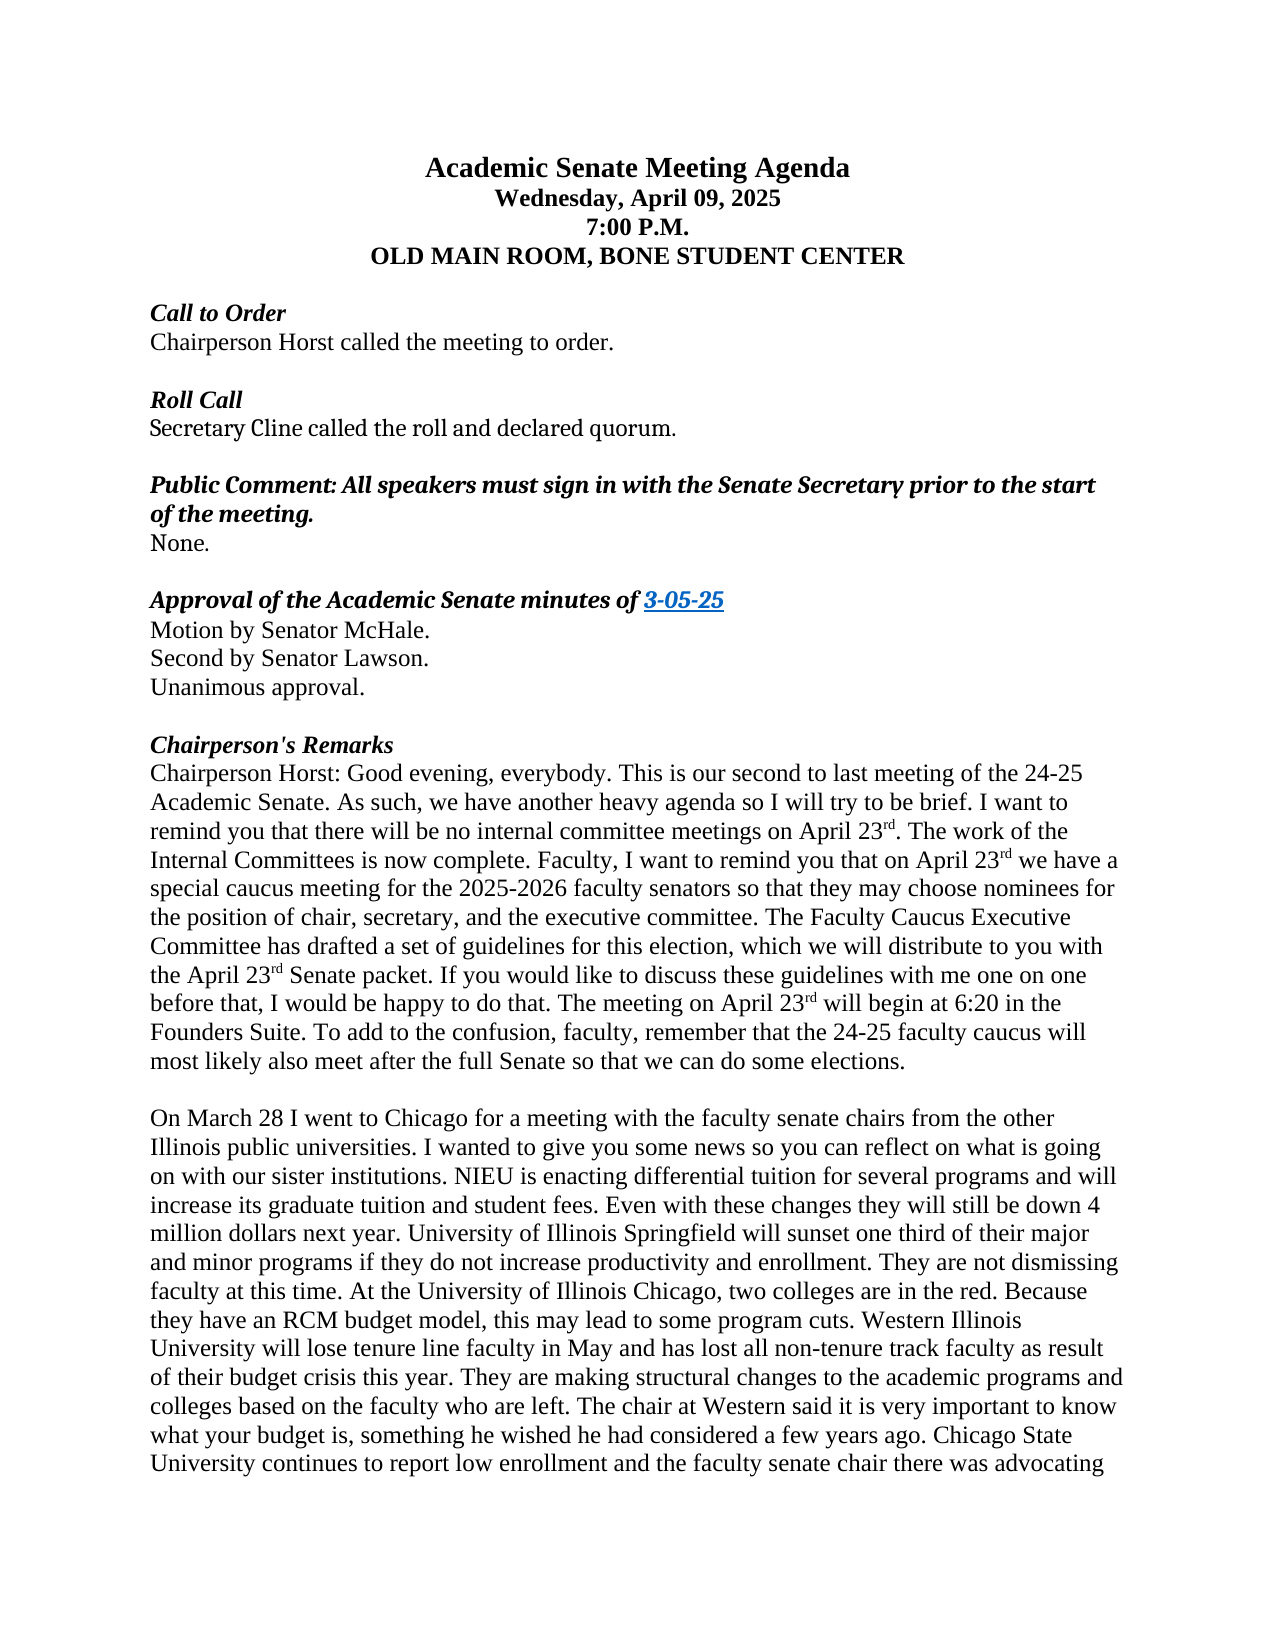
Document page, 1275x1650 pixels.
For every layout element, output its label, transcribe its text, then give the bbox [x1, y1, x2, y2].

text Approval of the Academic Senate minutes of 3-05-25 [150, 586, 1125, 615]
text Wednesday, April 09, 2025 [150, 183, 1125, 212]
text OLD MAIN ROOM, BONE STUDENT CENTER [150, 241, 1125, 270]
text Second by Senator Lawson. [150, 643, 1125, 672]
text Chairperson Horst: Good evening, everybody. This is our second to last meeting of the 24-25 Academic Senate. As such, we have another heavy agenda so I will try to be brief. I want to remind you that there will be no internal committee meetings on April 23rd. The work of the Internal Committees is now complete. Faculty, I want to remind you that on April 23rd we have a special caucus meeting for the 2025-2026 faculty senators so that they may choose nominees for the position of chair, secretary, and the executive committee. The Faculty Caucus Executive Committee has drafted a set of guidelines for this election, which we will distribute to you with the April 23rd Senate packet. If you would like to discuss these guidelines with me one on one before that, I would be happy to do that. The meeting on April 23rd will begin at 6:20 in the Founders Suite. To add to the confusion, faculty, remember that the 24-25 faculty caucus will most likely also meet after the full Senate so that we can do some elections. [150, 758, 1125, 1075]
text Call to Order [150, 298, 1125, 327]
text None. [150, 528, 1125, 557]
text Academic Senate Meeting Agenda [150, 150, 1125, 183]
text 7:00 P.M. [150, 212, 1125, 241]
text Public Comment: All speakers must sign in with the Senate Secretary prior to the start of the meeting. [150, 471, 1125, 528]
text Chairperson Horst called the meeting to order. [150, 327, 1125, 356]
text Secretary Cline called the roll and declared quorum. [150, 413, 1125, 442]
text Unanimous approval. [150, 672, 1125, 701]
text Chairperson's Remarks [150, 730, 1125, 758]
text Roll Call [150, 385, 1125, 413]
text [150, 1103, 1125, 1477]
text Motion by Senator McHale. [150, 615, 1125, 643]
